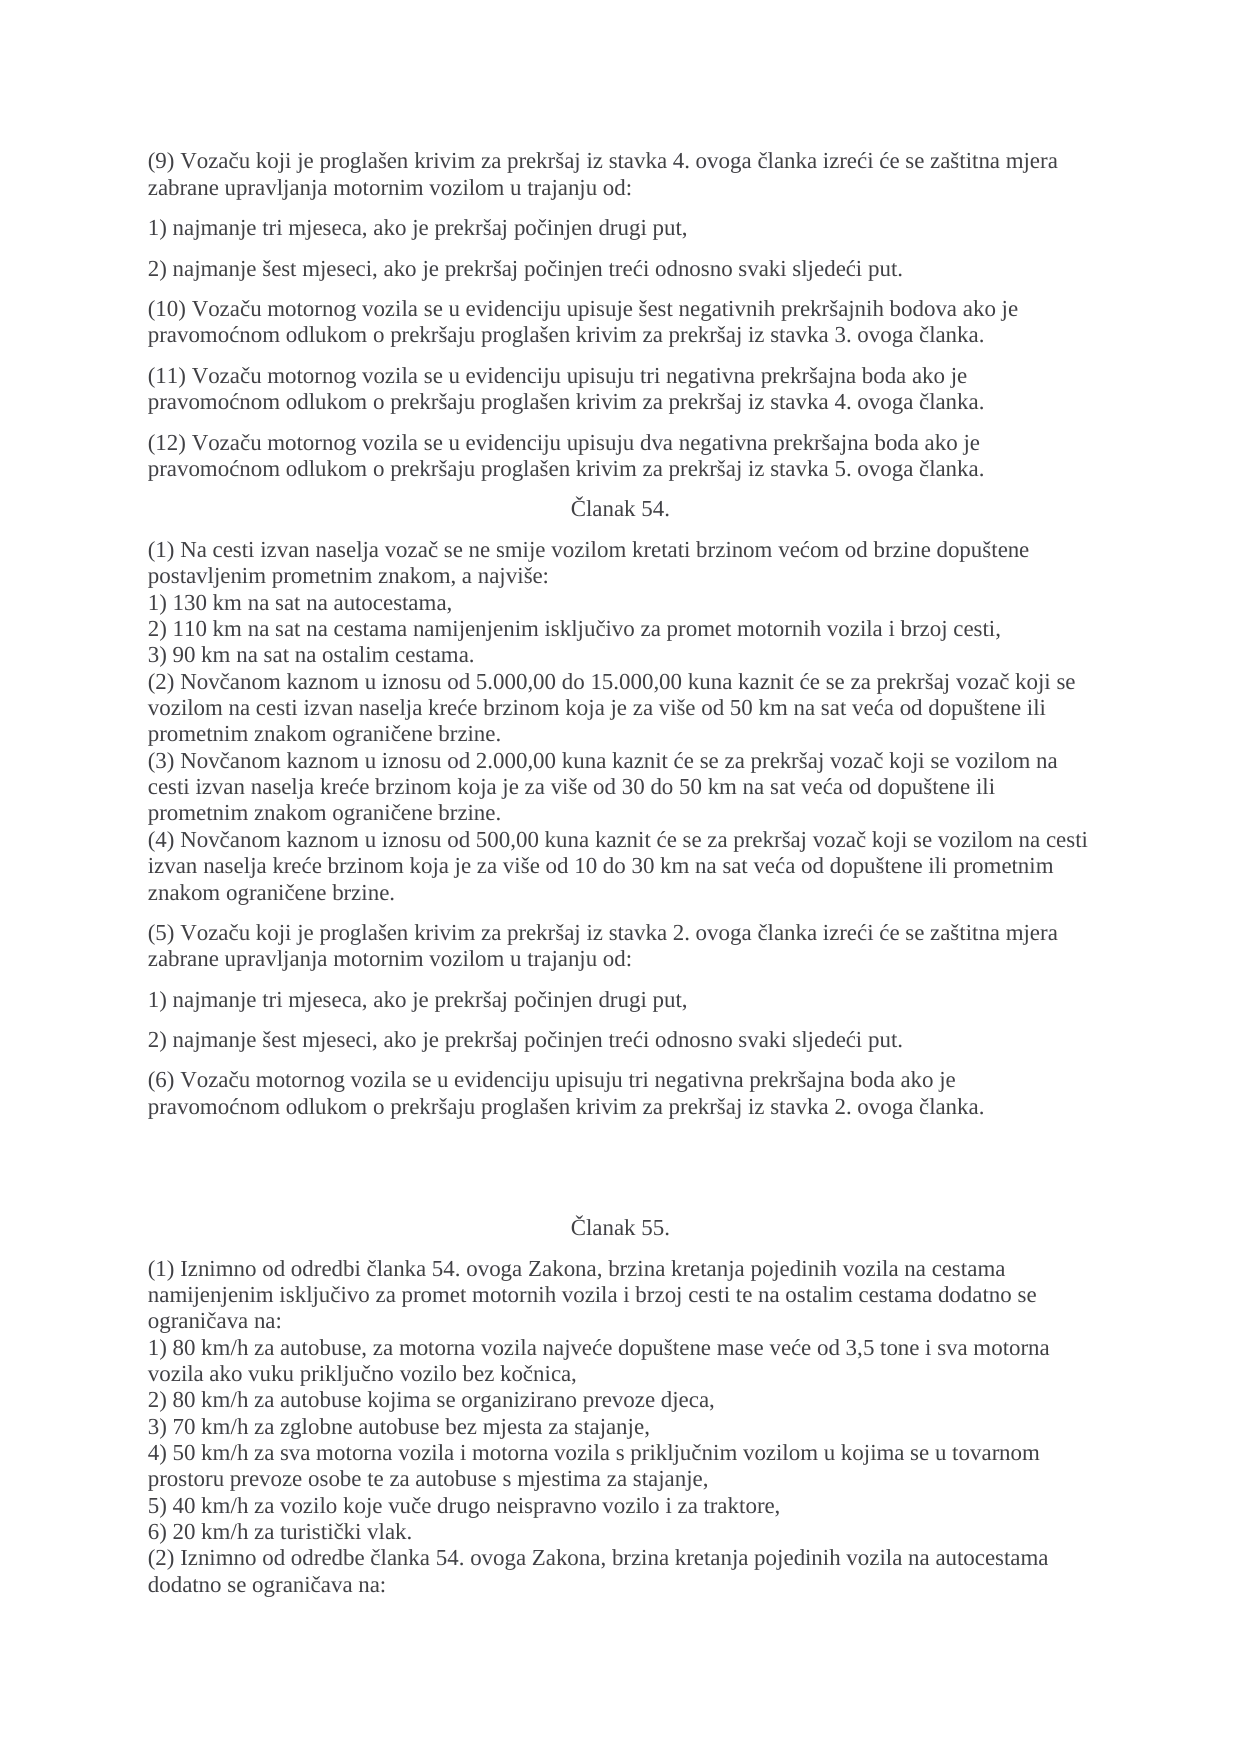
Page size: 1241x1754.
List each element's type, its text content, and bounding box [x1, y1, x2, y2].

text (5) Vozaču koji je proglašen krivim za prekršaj iz stavka 2. ovoga članka izreći će se zaštitna mjera zabrane upravljanja motornim vozilom u trajanju od: [148, 919, 1093, 972]
text (10) Vozaču motornog vozila se u evidenciju upisuje šest negativnih prekršajnih bodova ako je pravomoćnom odlukom o prekršaju proglašen krivim za prekršaj iz stavka 3. ovoga članka. [148, 295, 1093, 348]
text Članak 55. [148, 1214, 1093, 1241]
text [148, 1254, 1093, 1597]
text (11) Vozaču motornog vozila se u evidenciju upisuju tri negativna prekršajna boda ako je pravomoćnom odlukom o prekršaju proglašen krivim za prekršaj iz stavka 4. ovoga članka. [148, 362, 1093, 415]
text 2) najmanje šest mjeseci, ako je prekršaj počinjen treći odnosno svaki sljedeći put. [148, 255, 1093, 281]
text (12) Vozaču motornog vozila se u evidenciju upisuju dva negativna prekršajna boda ako je pravomoćnom odlukom o prekršaju proglašen krivim za prekršaj iz stavka 5. ovoga članka. [148, 429, 1093, 481]
text 2) najmanje šest mjeseci, ako je prekršaj počinjen treći odnosno svaki sljedeći put. [148, 1026, 1093, 1052]
text (6) Vozaču motornog vozila se u evidenciju upisuju tri negativna prekršajna boda ako je pravomoćnom odlukom o prekršaju proglašen krivim za prekršaj iz stavka 2. ovoga članka. [148, 1067, 1093, 1119]
text (9) Vozaču koji je proglašen krivim za prekršaj iz stavka 4. ovoga članka izreći će se zaštitna mjera zabrane upravljanja motornim vozilom u trajanju od: [148, 148, 1093, 200]
text Članak 54. [148, 496, 1093, 522]
text 1) najmanje tri mjeseca, ako je prekršaj počinjen drugi put, [148, 214, 1093, 241]
text 1) najmanje tri mjeseca, ako je prekršaj počinjen drugi put, [148, 986, 1093, 1012]
text (1) Na cesti izvan naselja vozač se ne smije vozilom kretati brzinom većom od brzine dopuštene postavljenim prometnim znakom, a najviše: 1) 130 km na sat na autocestama, 2) 110 km na sat na cestama namijenjenim isključivo za promet motornih vozila i brzoj cesti, 3) 90 km na sat na ostalim cestama. (2) Novčanom kaznom u iznosu od 5.000,00 do 15.000,00 kuna kaznit će se za prekršaj vozač koji se vozilom na cesti izvan naselja kreće brzinom koja je za više od 50 km na sat veća od dopuštene ili prometnim znakom ograničene brzine. (3) Novčanom kaznom u iznosu od 2.000,00 kuna kaznit će se za prekršaj vozač koji se vozilom na cesti izvan naselja kreće brzinom koja je za više od 30 do 50 km na sat veća od dopuštene ili prometnim znakom ograničene brzine. (4) Novčanom kaznom u iznosu od 500,00 kuna kaznit će se za prekršaj vozač koji se vozilom na cesti izvan naselja kreće brzinom koja je za više od 10 do 30 km na sat veća od dopuštene ili prometnim znakom ograničene brzine. [148, 536, 1093, 905]
